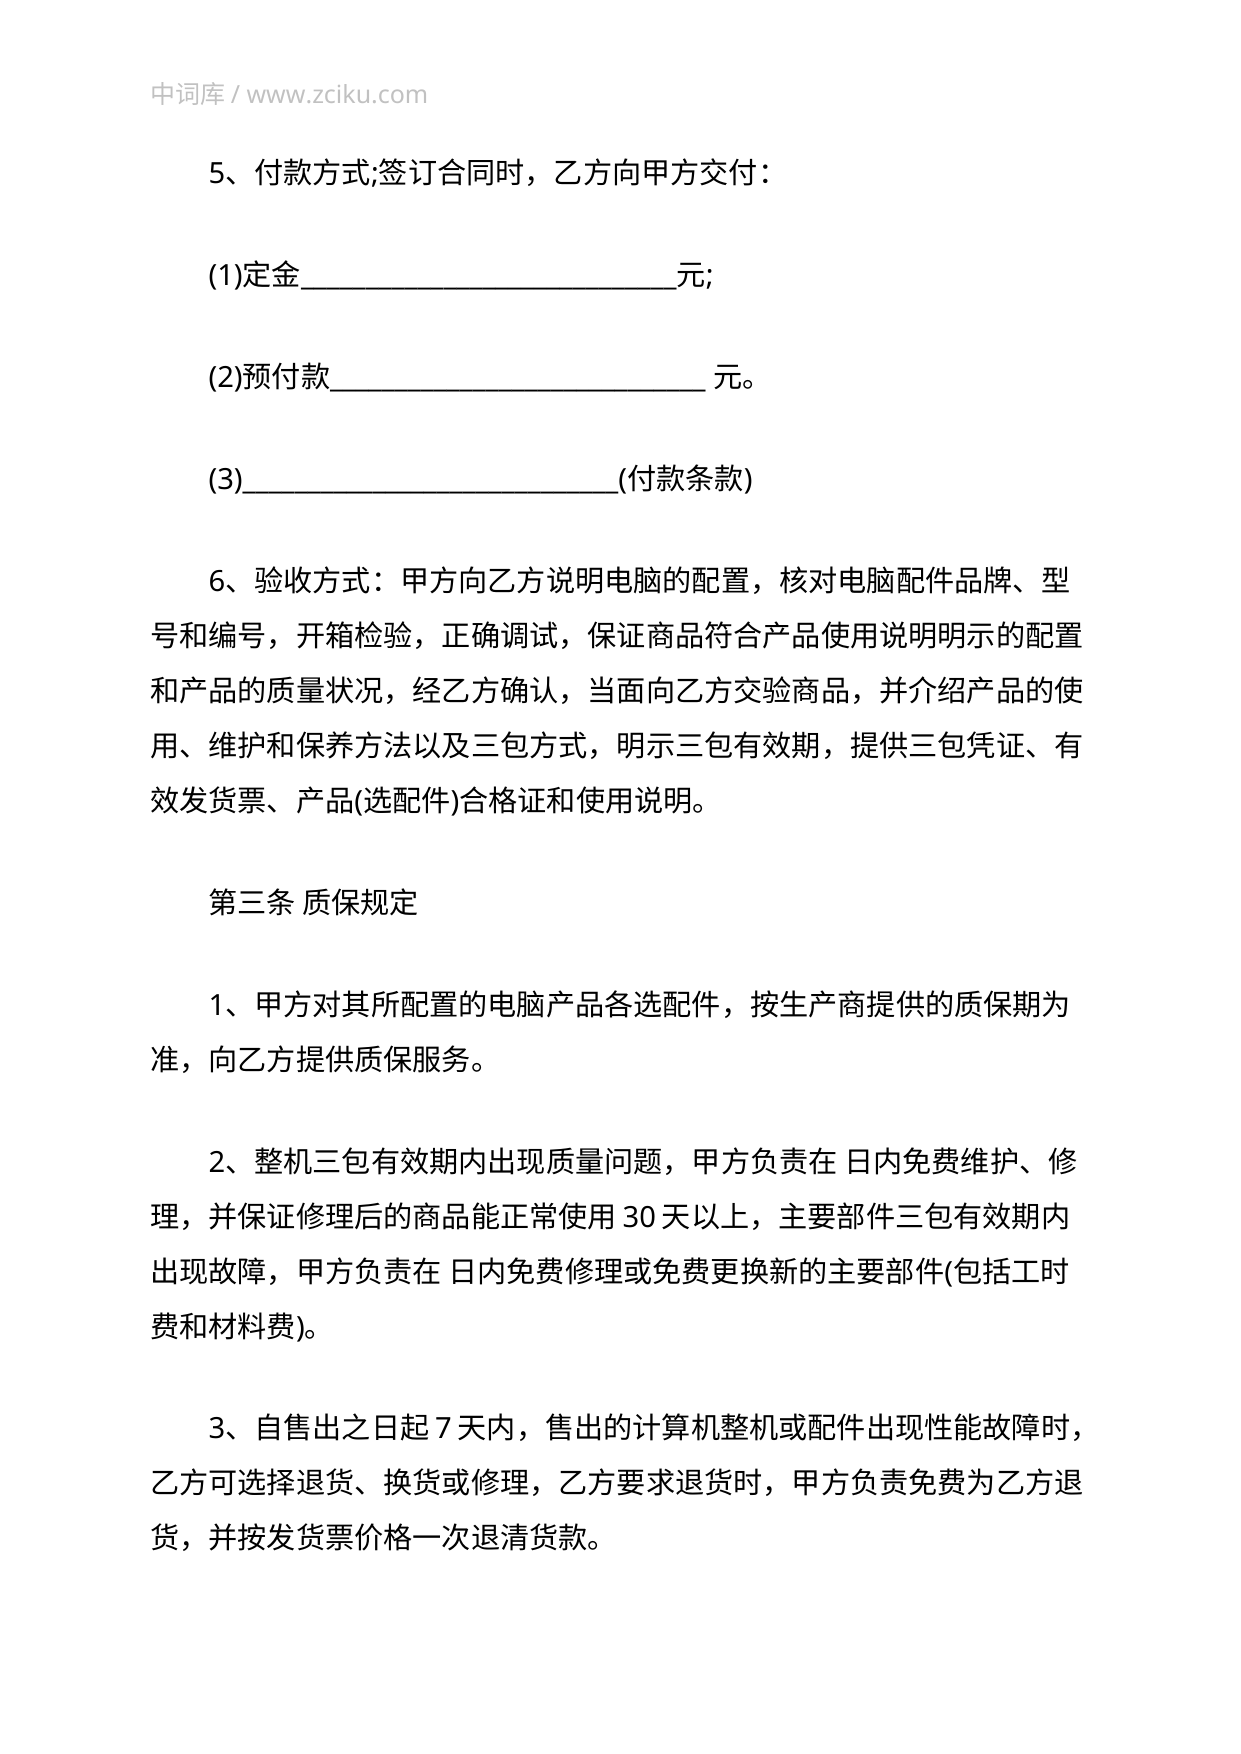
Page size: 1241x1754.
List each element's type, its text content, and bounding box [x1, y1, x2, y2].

text 第三条 质保规定 [150, 879, 1090, 922]
text 5、付款方式;签订合同时，乙方向甲方交付： [150, 150, 1090, 192]
text 1、甲方对其所配置的电脑产品各选配件，按生产商提供的质保期为准，向乙方提供质保服务。 [150, 981, 1090, 1079]
text 3、自售出之日起7天内，售出的计算机整机或配件出现性能故障时，乙方可选择退货、换货或修理，乙方要求退货时，甲方负责免费为乙方退货，并按发货票价格一次退清货款。 [150, 1405, 1090, 1557]
text 2、整机三包有效期内出现质量问题，甲方负责在 日内免费维护、修理，并保证修理后的商品能正常使用30天以上，主要部件三包有效期内出现故障，甲方负责在 日内免费修理或免费更换新的主要部件(包括工时费和材料费)。 [150, 1138, 1090, 1346]
text (3)_____________________________(付款条款) [150, 456, 1090, 498]
text 6、验收方式：甲方向乙方说明电脑的配置，核对电脑配件品牌、型号和编号，开箱检验，正确调试，保证商品符合产品使用说明明示的配置和产品的质量状况，经乙方确认，当面向乙方交验商品，并介绍产品的使用、维护和保养方法以及三包方式，明示三包有效期，提供三包凭证、有效发货票、产品(选配件)合格证和使用说明。 [150, 558, 1090, 820]
text (2)预付款_____________________________ 元。 [150, 354, 1090, 396]
text (1)定金_____________________________元; [150, 252, 1090, 294]
